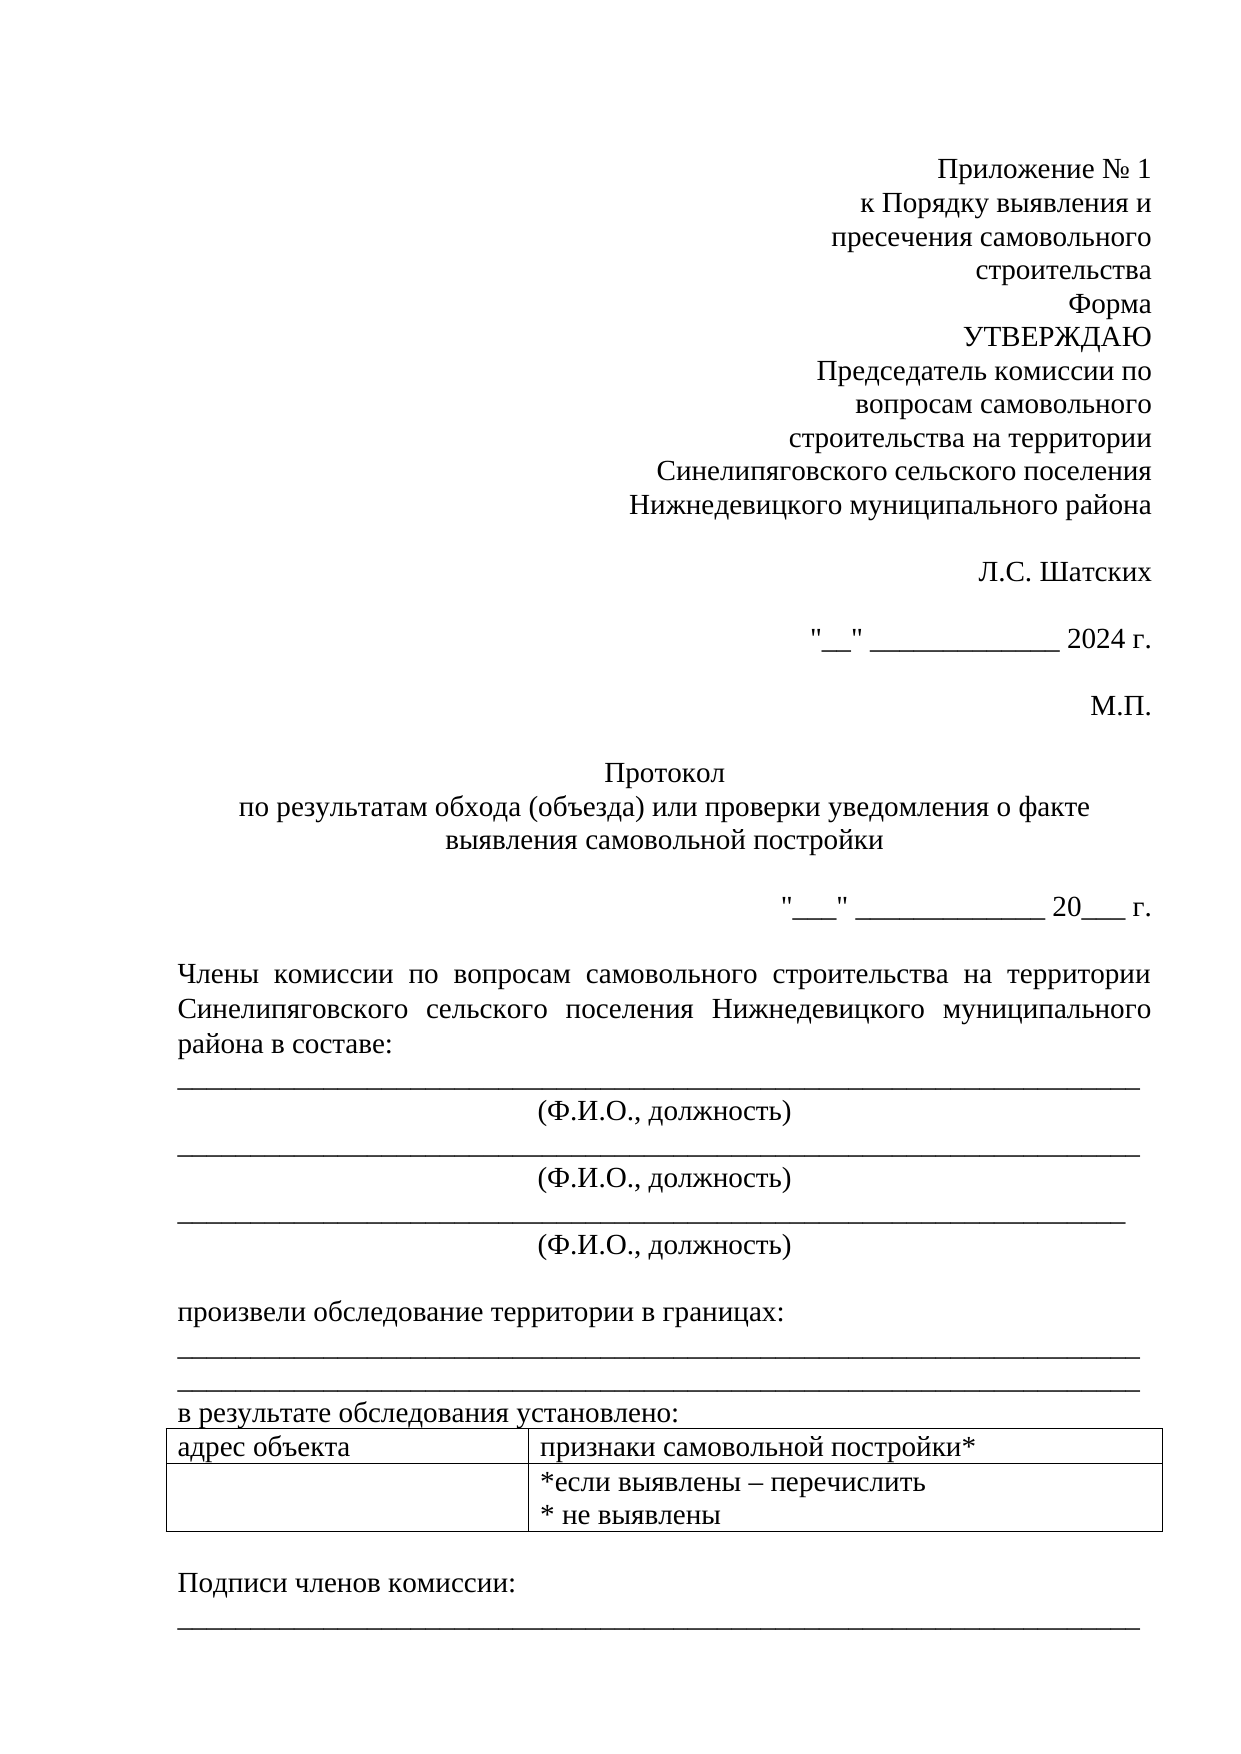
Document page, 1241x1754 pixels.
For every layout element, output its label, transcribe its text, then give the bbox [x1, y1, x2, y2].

text (Ф.И.О., должность) [177, 1227, 1152, 1261]
text __________________________________________________________________ [177, 1059, 1152, 1093]
text М.П. [177, 688, 1152, 722]
text строительства на территории [177, 420, 1152, 453]
text вопросам самовольного [177, 386, 1152, 420]
text Форма [177, 286, 1152, 319]
text Протокол [177, 755, 1152, 789]
table_header признаки самовольной постройки* [529, 1429, 1162, 1463]
text __________________________________________________________________ [177, 1126, 1152, 1160]
text Синелипяговского сельского поселения [177, 453, 888, 487]
text Подписи членов комиссии: [177, 1566, 1152, 1599]
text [177, 1599, 1152, 1633]
text произвели обследование территории в границах: __________________________________________________________________ [177, 1294, 1152, 1361]
table_cell *если выявлены – перечислить * не выявлены [529, 1464, 1162, 1531]
text (Ф.И.О., должность) [177, 1160, 1152, 1193]
text _________________________________________________________________ [177, 1193, 1152, 1227]
table_cell [167, 1464, 528, 1531]
text Приложение № 1 [812, 152, 1152, 185]
text Л.С. Шатских [177, 554, 1152, 588]
text "___" _____________ 20___ г. [177, 889, 1152, 923]
text к Порядку выявления и пресечения самовольного строительства [812, 185, 1152, 286]
text по результатам обхода (объезда) или проверки уведомления о факте выявления самовольной постройки [177, 789, 1152, 856]
text (Ф.И.О., должность) [177, 1093, 1152, 1126]
text "__" _____________ 2024 г. [177, 621, 1152, 655]
text __________________________________________________________________ [177, 1361, 1152, 1395]
text Нижнедевицкого муниципального района [177, 487, 1152, 521]
text Члены комиссии по вопросам самовольного строительства на территории Синелипяговского сельского поселения Нижнедевицкого муниципального района в составе: [177, 957, 1152, 1059]
text в результате обследования установлено: [177, 1395, 1152, 1428]
text Председатель комиссии по [177, 353, 1152, 386]
text Синелипяговского сельского поселения [894, 453, 1152, 487]
text УТВЕРЖДАЮ [177, 319, 1152, 353]
table_header адрес объекта [167, 1429, 528, 1463]
